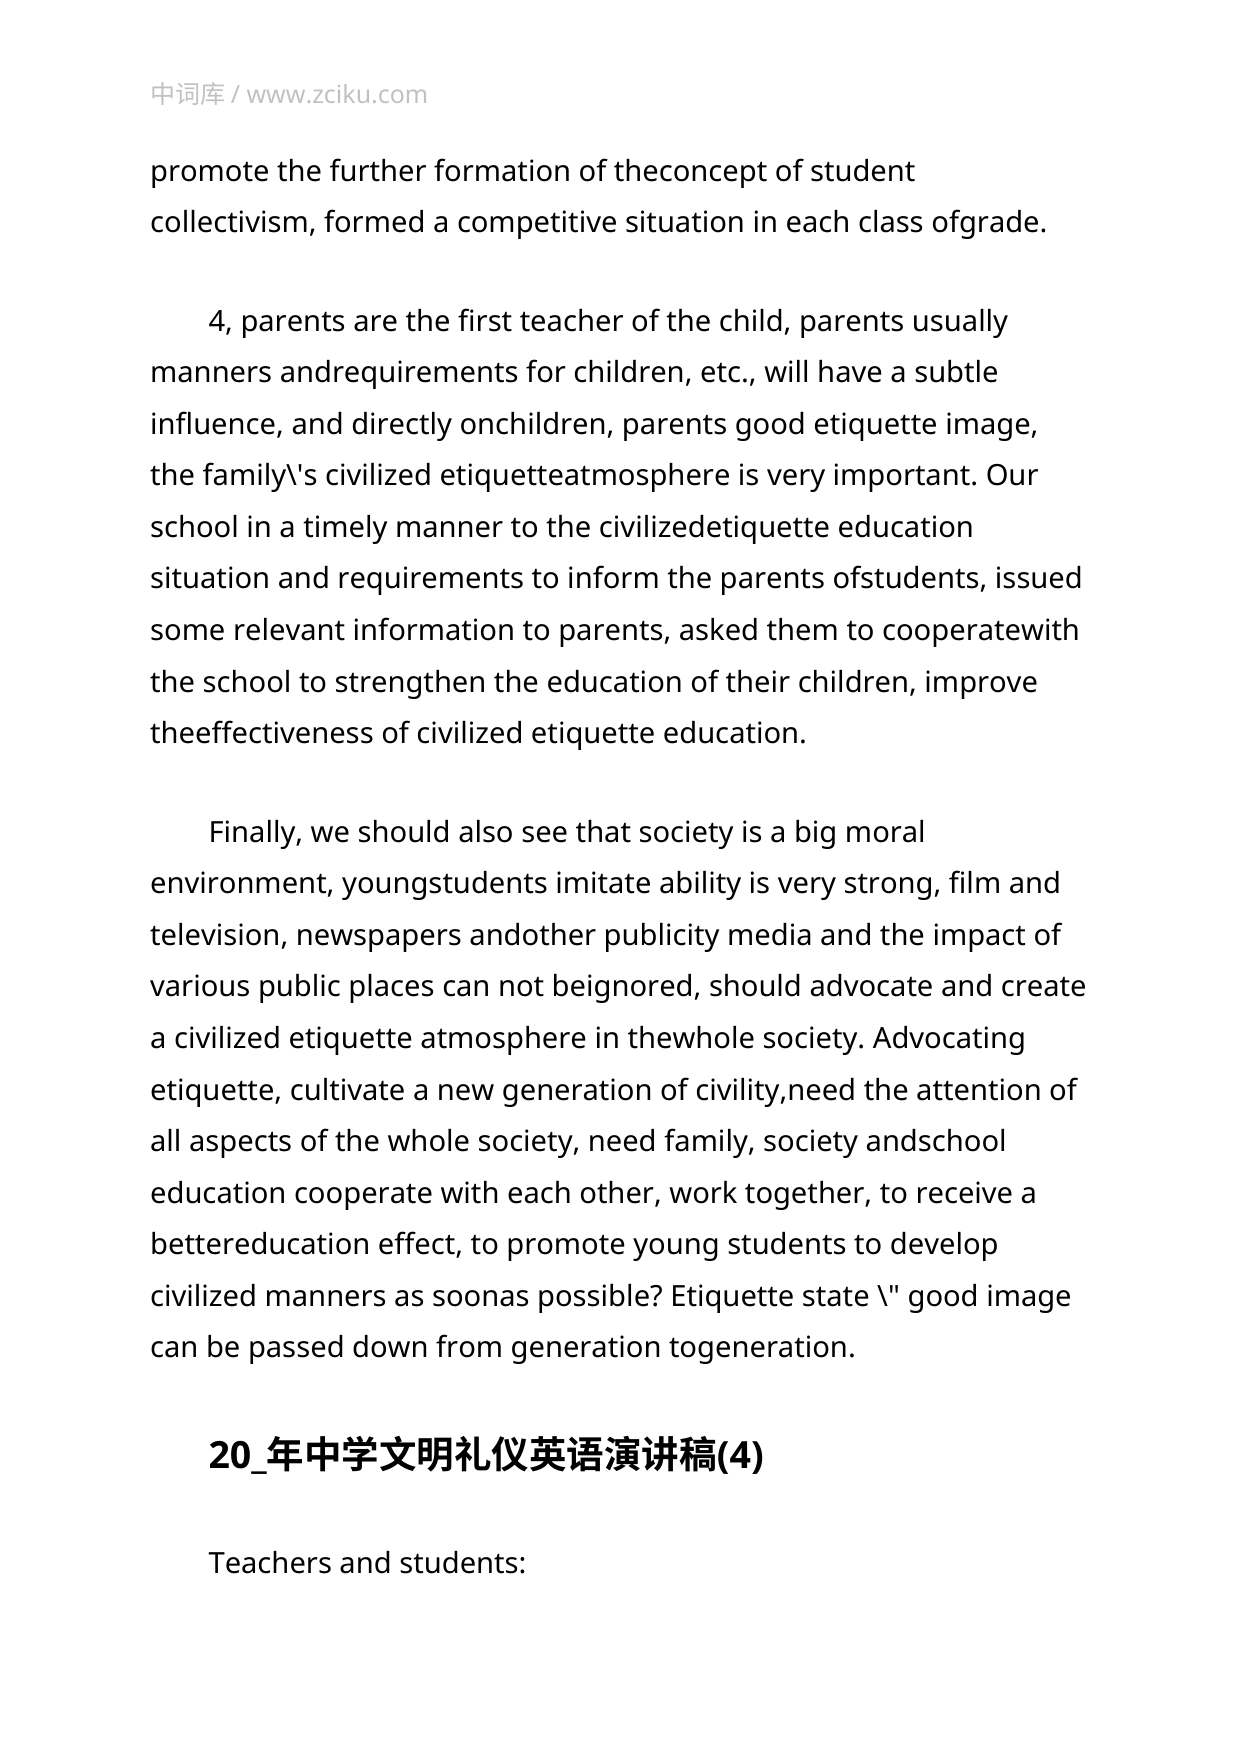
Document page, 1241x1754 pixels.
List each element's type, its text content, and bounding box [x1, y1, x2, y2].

text Teachers and students: [150, 1543, 1090, 1582]
text 4, parents are the first teacher of the child, parents usually manners andrequirements for children, etc., will have a subtle influence, and directly onchildren, parents good etiquette image, the family\'s civilized etiquetteatmosphere is very important. Our school in a timely manner to the civilizedetiquette education situation and requirements to inform the parents ofstudents, issued some relevant information to parents, asked them to cooperatewith the school to strengthen the education of their children, improve theeffectiveness of civilized etiquette education. [150, 300, 1090, 752]
text Finally, we should also see that society is a big moral environment, youngstudents imitate ability is very strong, film and television, newspapers andother publicity media and the impact of various public places can not beignored, should advocate and create a civilized etiquette atmosphere in thewhole society. Advocating etiquette, cultivate a new generation of civility,need the attention of all aspects of the whole society, need family, society andschool education cooperate with each other, work together, to receive a bettereducation effect, to promote young students to develop civilized manners as soonas possible? Etiquette state \" good image can be passed down from generation togeneration. [150, 811, 1090, 1366]
text 20_年中学文明礼仪英语演讲稿(4) [150, 1425, 1090, 1479]
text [150, 150, 1090, 241]
